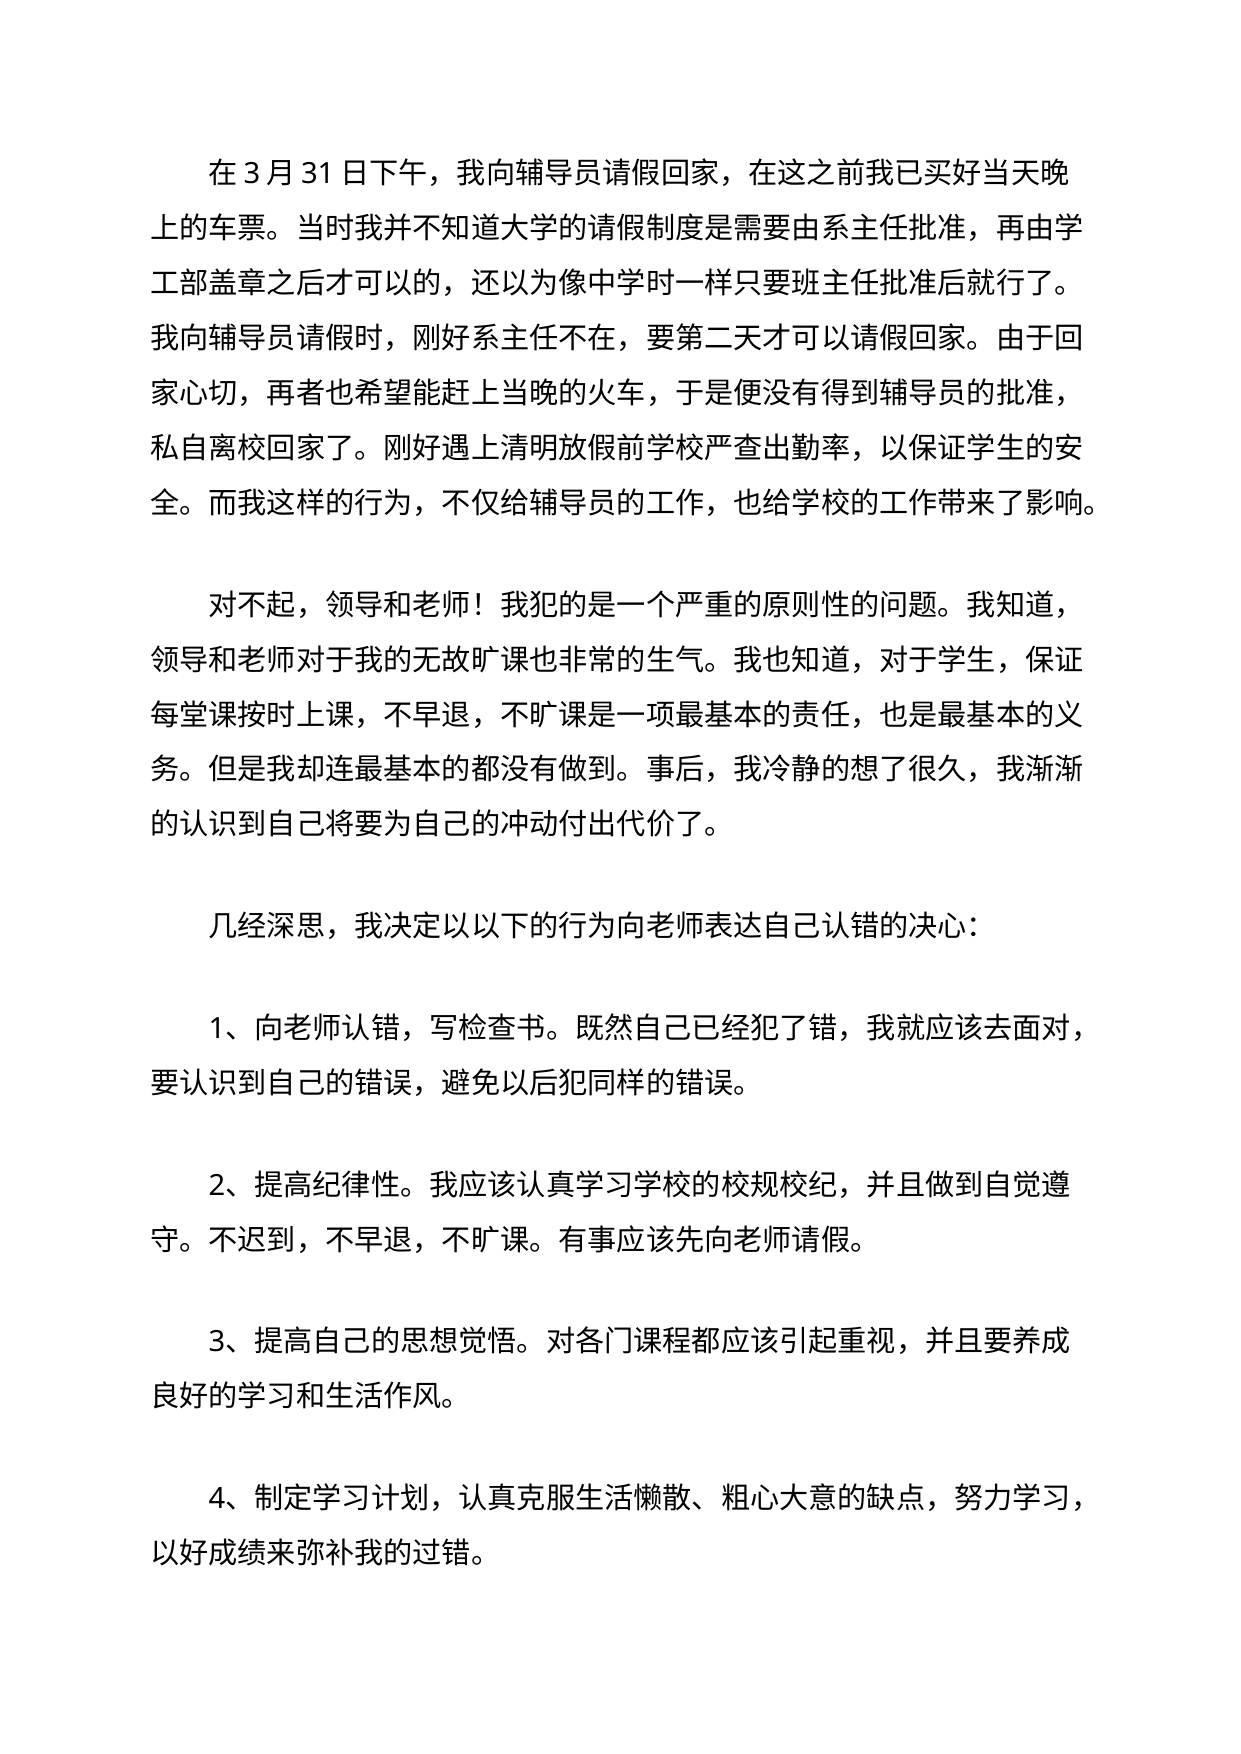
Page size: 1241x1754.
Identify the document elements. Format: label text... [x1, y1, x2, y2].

text 对不起，领导和老师！我犯的是一个严重的原则性的问题。我知道，领导和老师对于我的无故旷课也非常的生气。我也知道，对于学生，保证每堂课按时上课，不早退，不旷课是一项最基本的责任，也是最基本的义务。但是我却连最基本的都没有做到。事后，我冷静的想了很久，我渐渐的认识到自己将要为自己的冲动付出代价了。 [150, 581, 1090, 843]
text 3、提高自己的思想觉悟。对各门课程都应该引起重视，并且要养成良好的学习和生活作风。 [150, 1318, 1090, 1415]
text 2、提高纪律性。我应该认真学习学校的校规校纪，并且做到自觉遵守。不迟到，不早退，不旷课。有事应该先向老师请假。 [150, 1161, 1090, 1258]
text 1、向老师认错，写检查书。既然自己已经犯了错，我就应该去面对，要认识到自己的错误，避免以后犯同样的错误。 [150, 1004, 1090, 1102]
text 4、制定学习计划，认真克服生活懒散、粗心大意的缺点，努力学习，以好成绩来弥补我的过错。 [150, 1475, 1090, 1572]
text 在3月31日下午，我向辅导员请假回家，在这之前我已买好当天晚上的车票。当时我并不知道大学的请假制度是需要由系主任批准，再由学工部盖章之后才可以的，还以为像中学时一样只要班主任批准后就行了。我向辅导员请假时，刚好系主任不在，要第二天才可以请假回家。由于回家心切，再者也希望能赶上当晚的火车，于是便没有得到辅导员的批准，私自离校回家了。刚好遇上清明放假前学校严查出勤率，以保证学生的安全。而我这样的行为，不仅给辅导员的工作，也给学校的工作带来了影响。 [150, 150, 1090, 522]
text 几经深思，我决定以以下的行为向老师表达自己认错的决心： [150, 903, 1090, 945]
